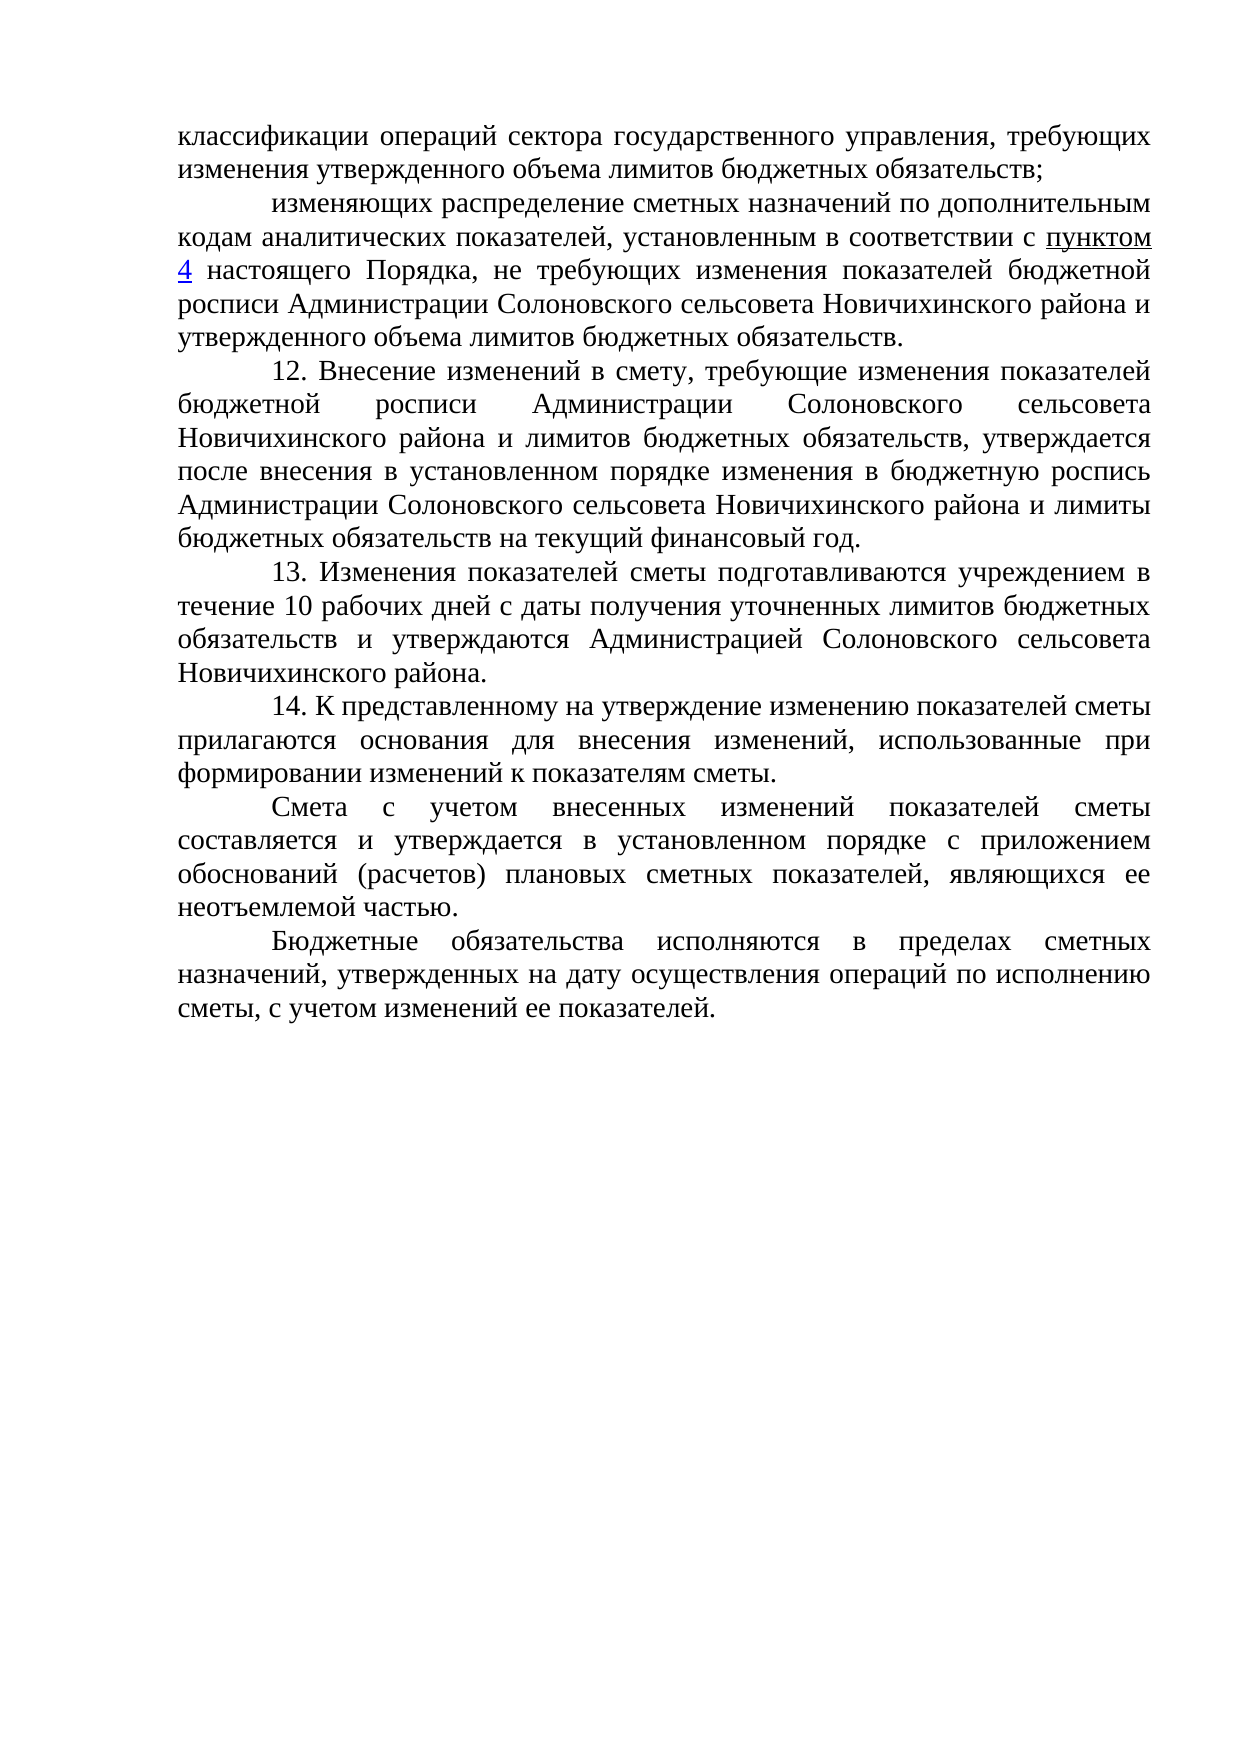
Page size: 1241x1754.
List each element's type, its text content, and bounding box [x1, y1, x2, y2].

text 12. Внесение изменений в смету, требующие изменения показателей бюджетной росписи Администрации Солоновского сельсовета Новичихинского района и лимитов бюджетных обязательств, утверждается после внесения в установленном порядке изменения в бюджетную роспись Администрации Солоновского сельсовета Новичихинского района и лимиты бюджетных обязательств на текущий финансовый год. [177, 353, 1152, 554]
text Бюджетные обязательства исполняются в пределах сметных назначений, утвержденных на дату осуществления операций по исполнению сметы, с учетом изменений ее показателей. [177, 923, 1152, 1024]
text Смета с учетом внесенных изменений показателей сметы составляется и утверждается в установленном порядке с приложением обоснований (расчетов) плановых сметных показателей, являющихся ее неотъемлемой частью. [177, 789, 1152, 923]
text изменяющих распределение сметных назначений по дополнительным кодам аналитических показателей, установленным в соответствии с пунктом 4 настоящего Порядка, не требующих изменения показателей бюджетной росписи Администрации Солоновского сельсовета Новичихинского района и утвержденного объема лимитов бюджетных обязательств. [177, 185, 1152, 353]
text 14. К представленному на утверждение изменению показателей сметы прилагаются основания для внесения изменений, использованные при формировании изменений к показателям сметы. [177, 688, 1152, 789]
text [177, 118, 1152, 185]
text 13. Изменения показателей сметы подготавливаются учреждением в течение 10 рабочих дней с даты получения уточненных лимитов бюджетных обязательств и утверждаются Администрацией Солоновского сельсовета Новичихинского района. [177, 554, 1152, 688]
